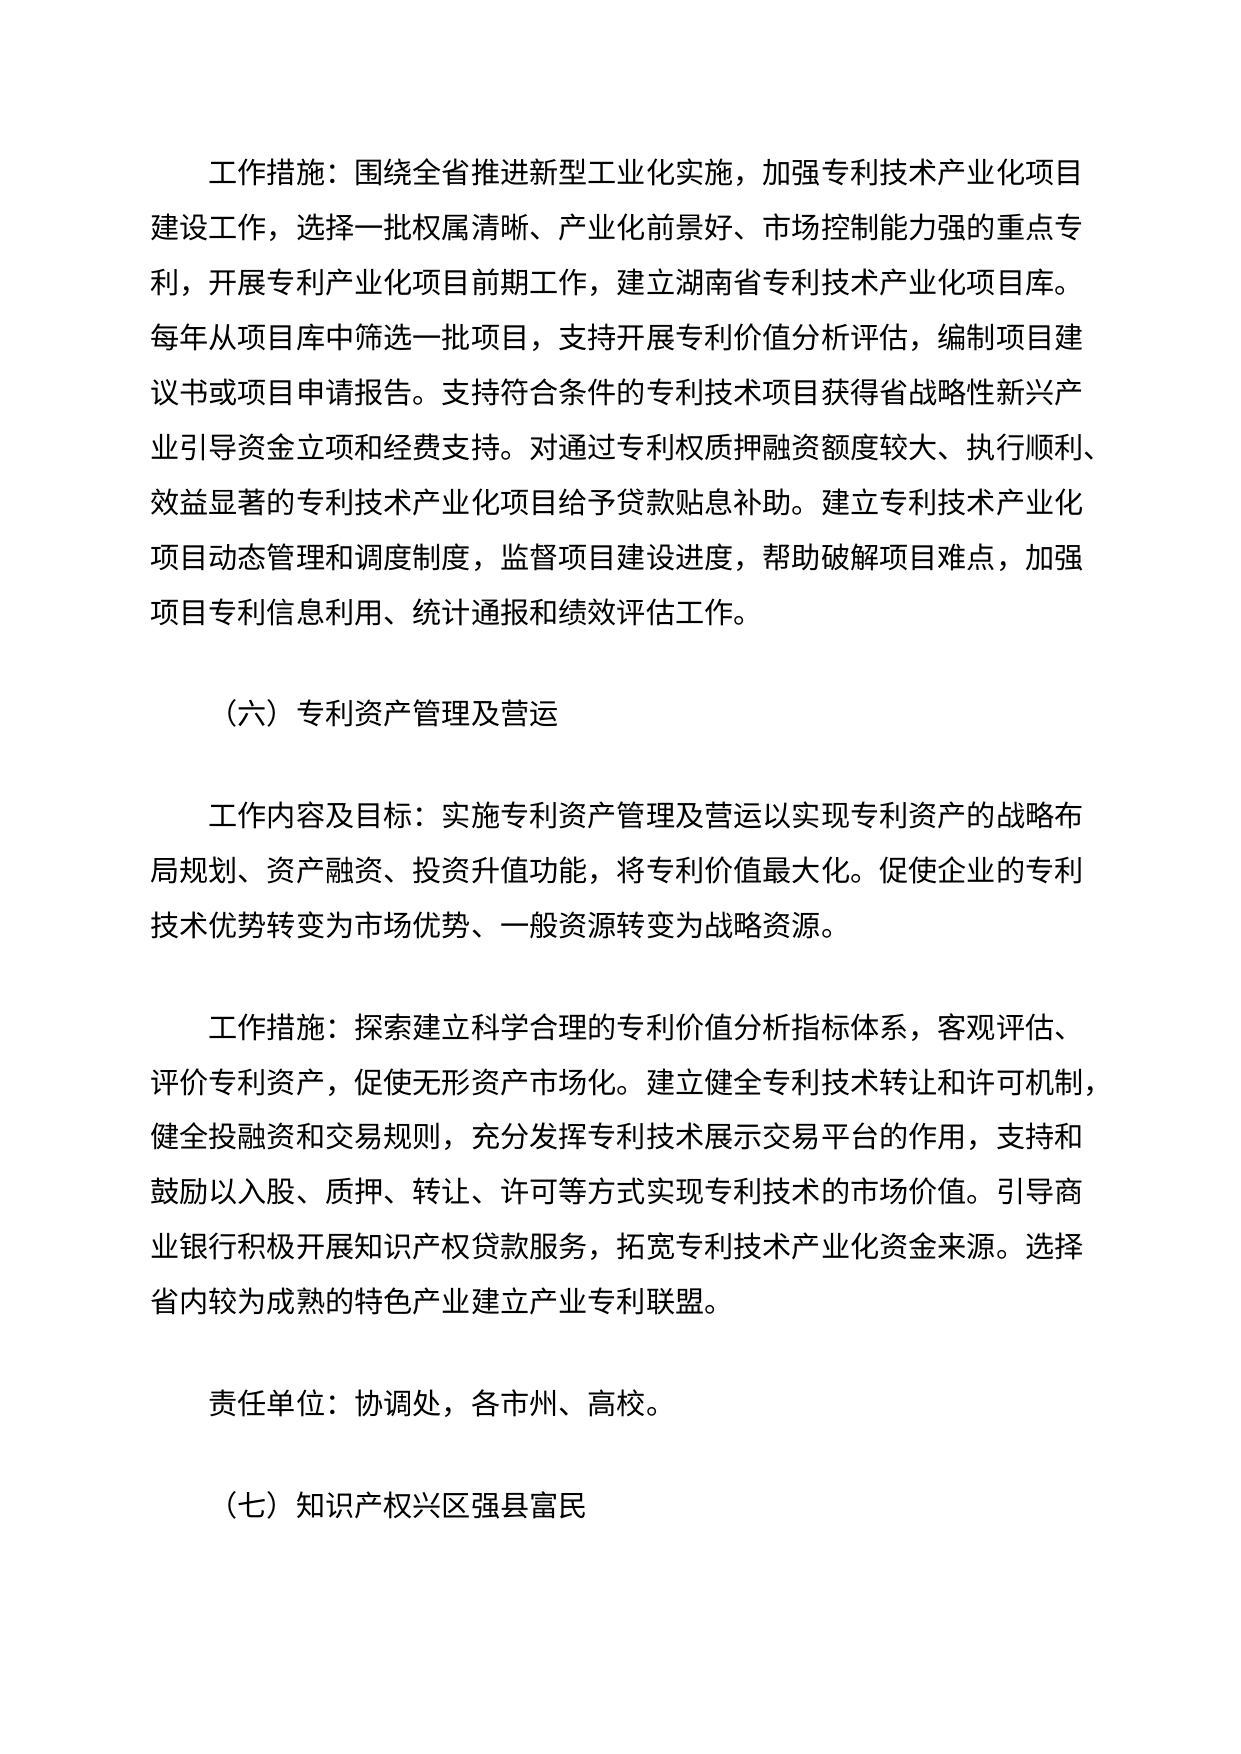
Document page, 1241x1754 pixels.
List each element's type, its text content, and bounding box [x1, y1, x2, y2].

text 工作措施：探索建立科学合理的专利价值分析指标体系，客观评估、评价专利资产，促使无形资产市场化。建立健全专利技术转让和许可机制，健全投融资和交易规则，充分发挥专利技术展示交易平台的作用，支持和鼓励以入股、质押、转让、许可等方式实现专利技术的市场价值。引导商业银行积极开展知识产权贷款服务，拓宽专利技术产业化资金来源。选择省内较为成熟的特色产业建立产业专利联盟。 [150, 1004, 1090, 1321]
text 工作措施：围绕全省推进新型工业化实施，加强专利技术产业化项目建设工作，选择一批权属清晰、产业化前景好、市场控制能力强的重点专利，开展专利产业化项目前期工作，建立湖南省专利技术产业化项目库。每年从项目库中筛选一批项目，支持开展专利价值分析评估，编制项目建议书或项目申请报告。支持符合条件的专利技术项目获得省战略性新兴产业引导资金立项和经费支持。对通过专利权质押融资额度较大、执行顺利、效益显著的专利技术产业化项目给予贷款贴息补助。建立专利技术产业化项目动态管理和调度制度，监督项目建设进度，帮助破解项目难点，加强项目专利信息利用、统计通报和绩效评估工作。 [150, 150, 1090, 631]
text （六）专利资产管理及营运 [150, 691, 1090, 733]
text （七）知识产权兴区强县富民 [150, 1482, 1090, 1524]
text 责任单位：协调处，各市州、高校。 [150, 1381, 1090, 1423]
text 工作内容及目标：实施专利资产管理及营运以实现专利资产的战略布局规划、资产融资、投资升值功能，将专利价值最大化。促使企业的专利技术优势转变为市场优势、一般资源转变为战略资源。 [150, 793, 1090, 945]
